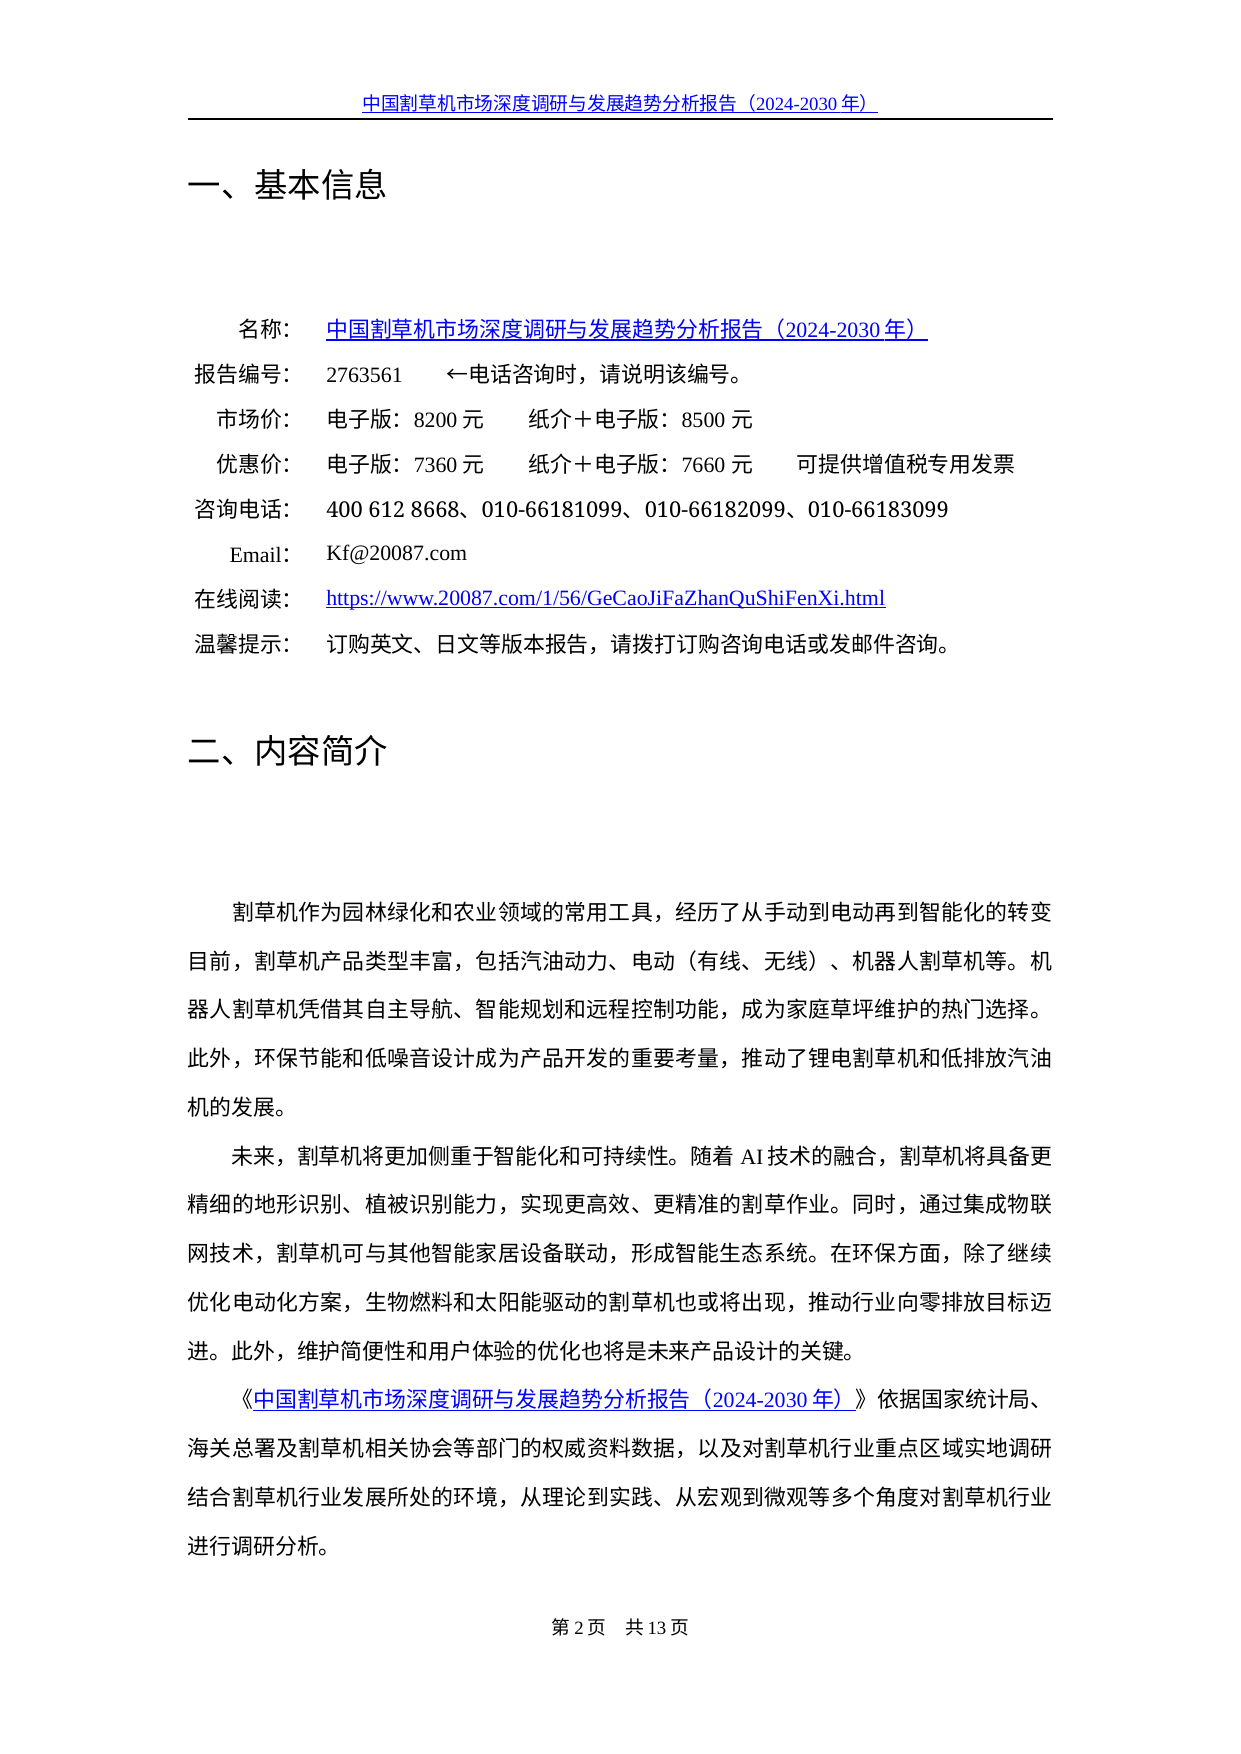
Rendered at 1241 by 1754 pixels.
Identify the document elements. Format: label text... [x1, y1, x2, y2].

table_cell 电子版：7360 元 纸介＋电子版：7660 元 可提供增值税专用发票 [315, 447, 1073, 492]
table_cell 2763561 ←电话咨询时，请说明该编号。 [315, 357, 1073, 402]
table_cell 报告编号： [167, 357, 315, 402]
title 一、基本信息 [187, 150, 1053, 215]
title 二、内容简介 [187, 717, 1053, 782]
table_header 名称： [167, 312, 315, 357]
table_cell 400 612 8668、010-66181099、010-66182099、010-66183099 [315, 492, 1073, 537]
table_header 中国割草机市场深度调研与发展趋势分析报告（2024-2030年） [315, 312, 1073, 357]
table_cell Email： [167, 537, 315, 582]
table_cell 优惠价： [167, 447, 315, 492]
table_cell [315, 582, 1073, 627]
table_cell 温馨提示： [167, 627, 315, 672]
table_cell 市场价： [167, 402, 315, 447]
table_cell 咨询电话： [167, 492, 315, 537]
table_cell 在线阅读： [167, 582, 315, 627]
table_cell Kf@20087.com [315, 537, 1073, 582]
table_cell 电子版：8200 元 纸介＋电子版：8500 元 [315, 402, 1073, 447]
table_cell 订购英文、日文等版本报告，请拨打订购咨询电话或发邮件咨询。 [315, 627, 1073, 672]
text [187, 894, 1053, 1561]
